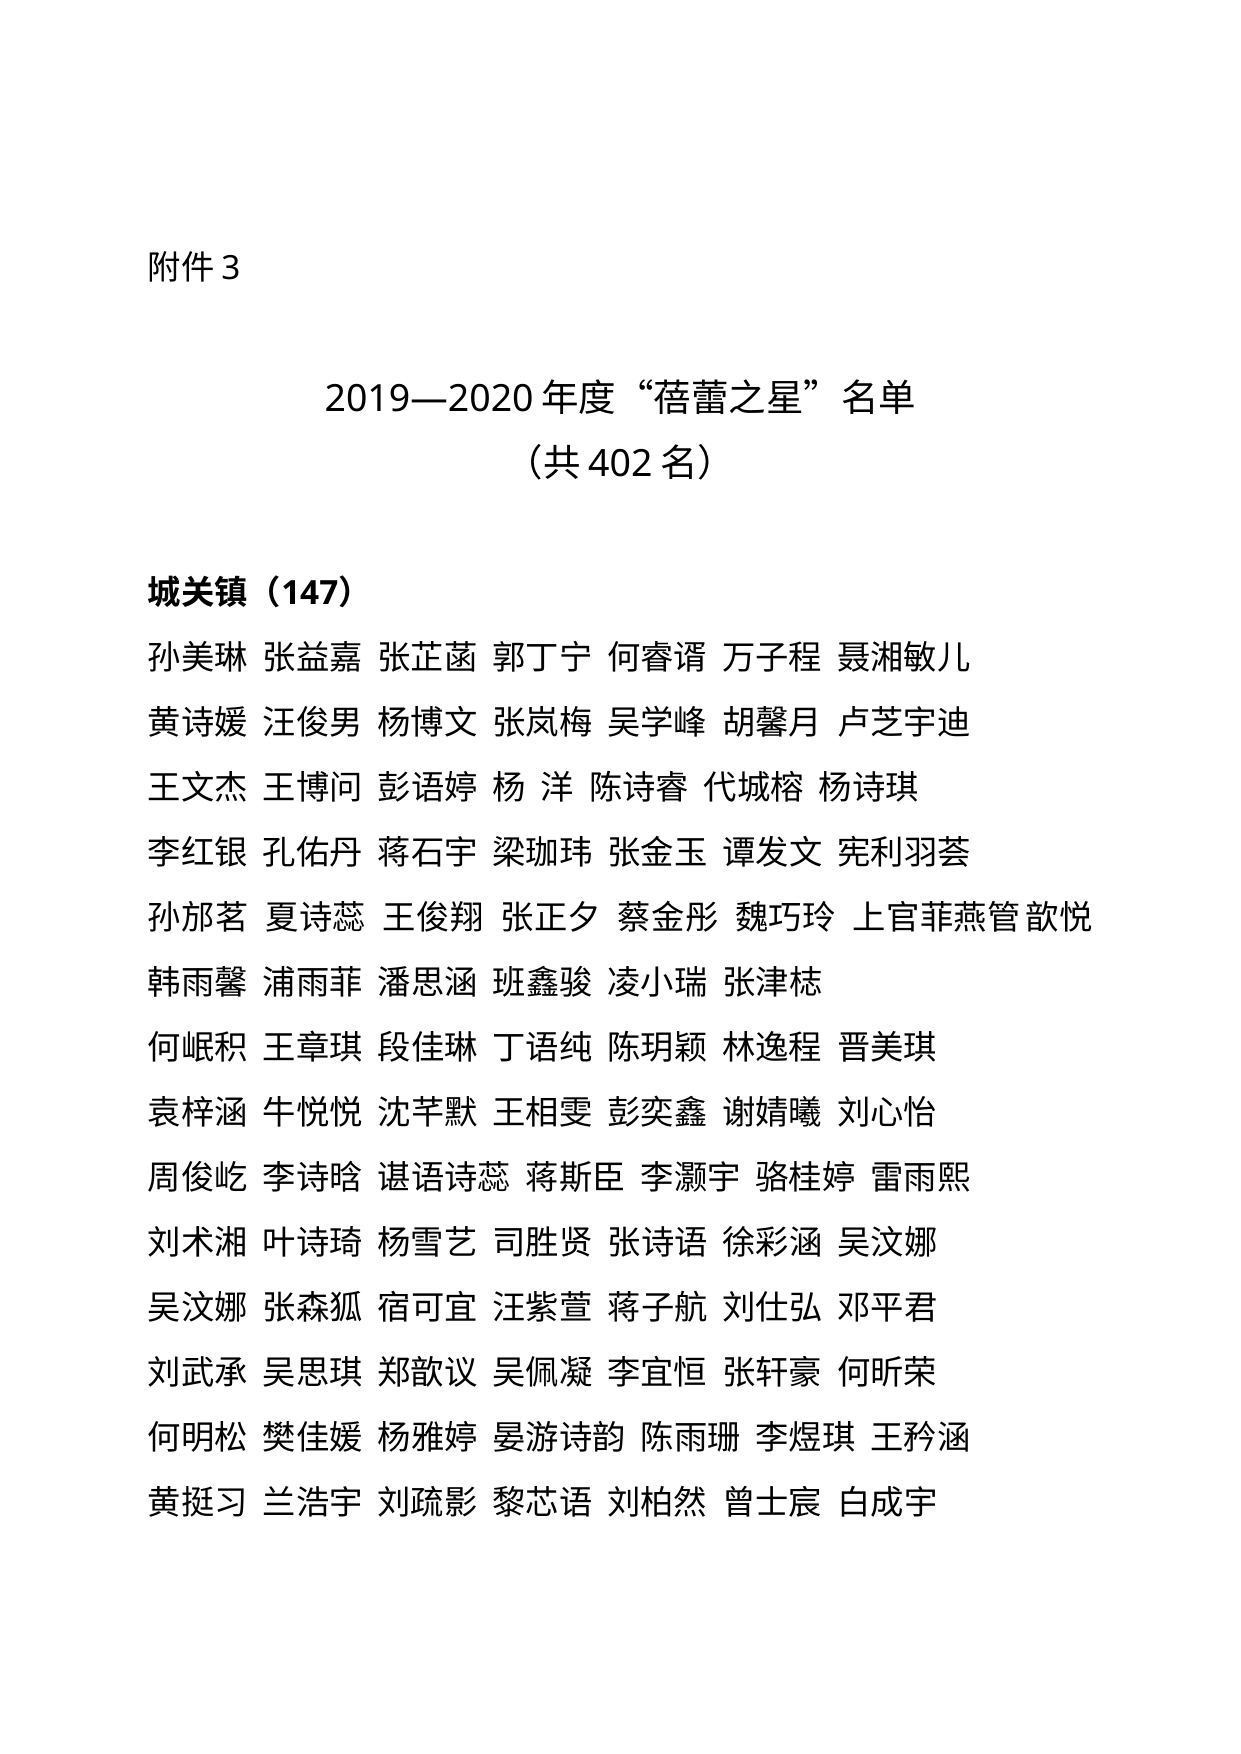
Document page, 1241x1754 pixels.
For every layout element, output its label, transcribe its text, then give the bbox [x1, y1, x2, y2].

text 周俊屹 李诗晗 谌语诗蕊 蒋斯臣 李灏宇 骆桂婷 雷雨熙 [148, 1143, 1092, 1208]
text 何明松 樊佳媛 杨雅婷 晏游诗韵 陈雨珊 李煜琪 王矜涵 [148, 1403, 1092, 1468]
text 孙邡茗 夏诗蕊 王俊翔 张正夕 蔡金彤 魏巧玲 上官菲燕管歆悦 韩雨馨 浦雨菲 潘思涵 班鑫骏 凌小瑞 张津梽 [148, 883, 1092, 1013]
text 王文杰 王博问 彭语婷 杨 洋 陈诗睿 代城榕 杨诗琪 [148, 753, 1092, 818]
text 李红银 孔佑丹 蒋石宇 梁珈玮 张金玉 谭发文 宪利羽荟 [148, 818, 1092, 883]
text 城关镇（147） [148, 558, 1092, 623]
text （共402名） [148, 428, 1092, 493]
text 刘术湘 叶诗琦 杨雪艺 司胜贤 张诗语 徐彩涵 吴汶娜 [148, 1208, 1092, 1273]
text 附件3 [148, 233, 1092, 298]
text 袁梓涵 牛悦悦 沈芊默 王相雯 彭奕鑫 谢婧曦 刘心怡 [148, 1078, 1092, 1143]
text 2019—2020年度“蓓蕾之星”名单 [148, 363, 1092, 428]
text 刘武承 吴思琪 郑歆议 吴佩凝 李宜恒 张轩豪 何昕荣 [148, 1338, 1092, 1403]
text 吴汶娜 张森狐 宿可宜 汪紫萱 蒋子航 刘仕弘 邓平君 [148, 1273, 1092, 1338]
text 孙美琳 张益嘉 张芷菡 郭丁宁 何睿谞 万子程 聂湘敏儿 [148, 623, 1092, 688]
text 何岷积 王章琪 段佳琳 丁语纯 陈玥颖 林逸程 晋美琪 [148, 1013, 1092, 1078]
text 黄诗媛 汪俊男 杨博文 张岚梅 吴学峰 胡馨月 卢芝宇迪 [148, 688, 1092, 753]
text 黄挺习 兰浩宇 刘疏影 黎芯语 刘柏然 曾士宸 白成宇 [148, 1468, 1092, 1533]
